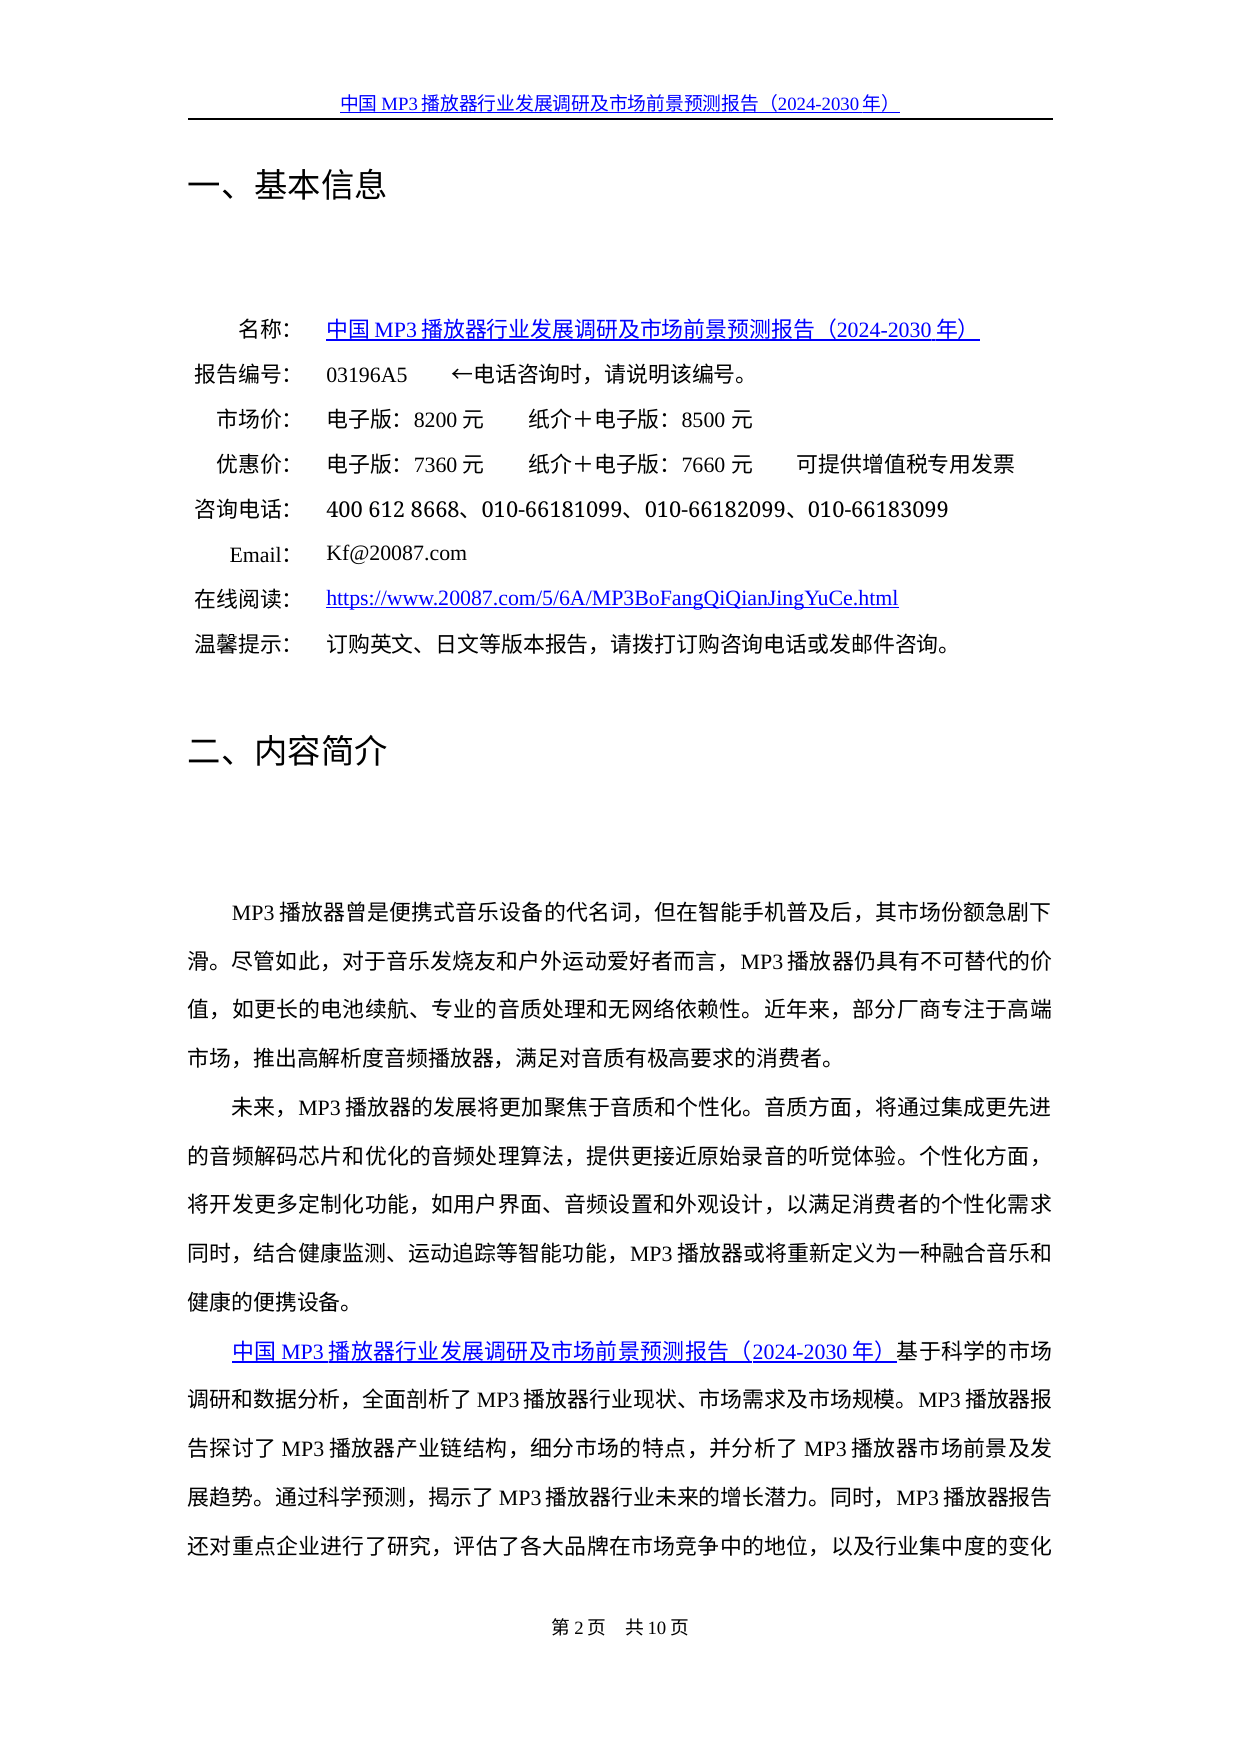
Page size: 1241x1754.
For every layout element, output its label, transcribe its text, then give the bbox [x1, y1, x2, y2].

table_cell 电子版：8200 元 纸介＋电子版：8500 元 [315, 402, 1073, 447]
table_cell [315, 582, 1073, 627]
table_cell 400 612 8668、010-66181099、010-66182099、010-66183099 [315, 492, 1073, 537]
table_cell 报告编号： [167, 357, 315, 402]
title 一、基本信息 [187, 150, 1053, 215]
table_cell 优惠价： [167, 447, 315, 492]
table_cell 市场价： [167, 402, 315, 447]
table_cell 在线阅读： [167, 582, 315, 627]
title 二、内容简介 [187, 717, 1053, 782]
table_cell 订购英文、日文等版本报告，请拨打订购咨询电话或发邮件咨询。 [315, 627, 1073, 672]
table_cell Email： [167, 537, 315, 582]
table_header 名称： [167, 312, 315, 357]
table_cell 03196A5 ←电话咨询时，请说明该编号。 [315, 357, 1073, 402]
table_cell 电子版：7360 元 纸介＋电子版：7660 元 可提供增值税专用发票 [315, 447, 1073, 492]
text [187, 894, 1053, 1561]
table_header 中国MP3播放器行业发展调研及市场前景预测报告（2024-2030年） [315, 312, 1073, 357]
table_cell 温馨提示： [167, 627, 315, 672]
table_cell 咨询电话： [167, 492, 315, 537]
table_cell Kf@20087.com [315, 537, 1073, 582]
